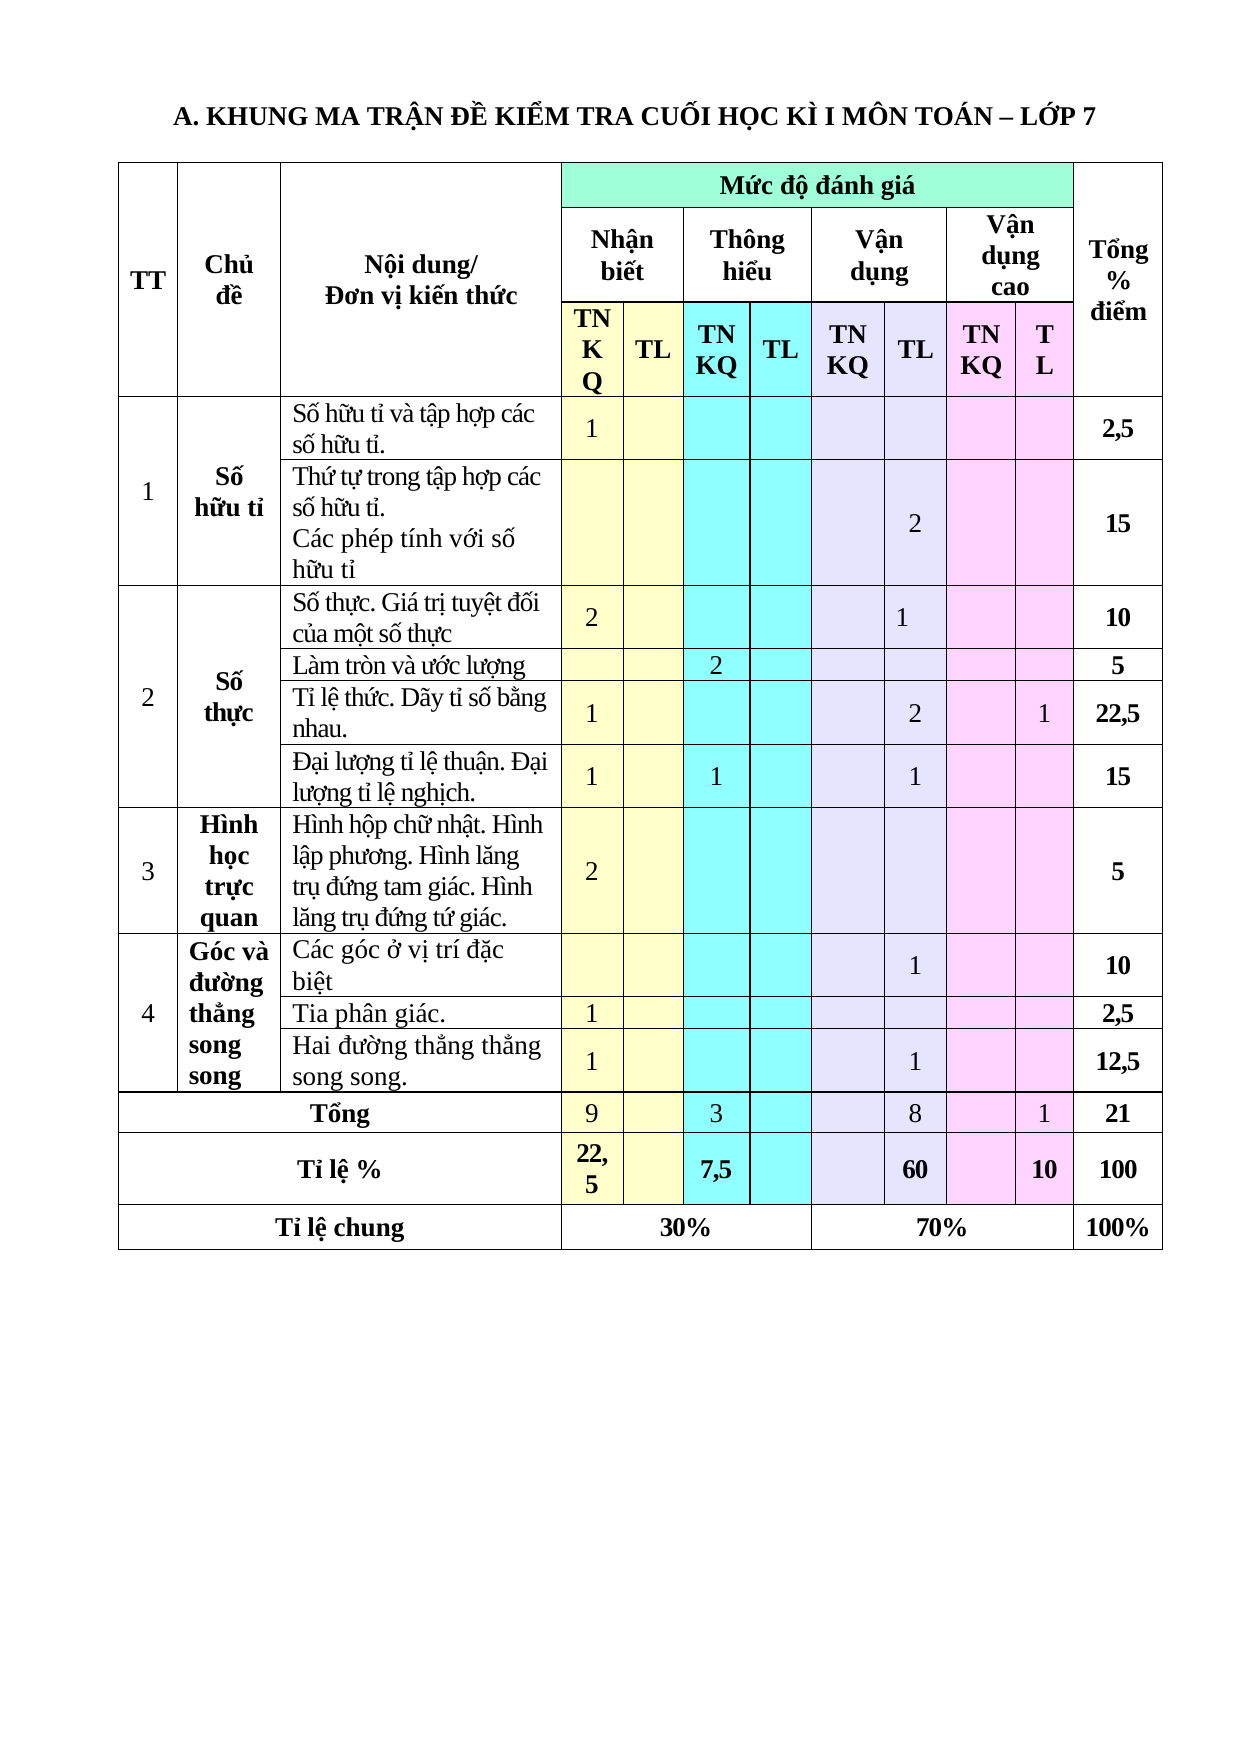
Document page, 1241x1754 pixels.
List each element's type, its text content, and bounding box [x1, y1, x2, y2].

table_cell Tỉ lệ thức. Dãy tỉ số bằng nhau. [281, 681, 561, 744]
table_cell [624, 745, 683, 807]
table_cell [624, 1029, 683, 1091]
table_cell 9 [562, 1093, 623, 1132]
table_cell [947, 1093, 1015, 1132]
table_cell Số hữu tỉ [178, 397, 280, 585]
table_cell [751, 934, 811, 996]
table_cell [684, 1029, 749, 1091]
table_cell 12,5 [1074, 1029, 1162, 1091]
table_cell 21 [1074, 1093, 1162, 1132]
table_cell 22,5 [1074, 681, 1162, 744]
table_cell 15 [1074, 460, 1162, 585]
table_cell [624, 997, 683, 1028]
table_cell [947, 649, 1015, 680]
table_cell Tổng [119, 1093, 561, 1132]
table_cell [947, 745, 1015, 807]
table_cell Đại lượng tỉ lệ thuận. Đại lượng tỉ lệ nghịch. [281, 745, 561, 807]
table_cell 60 [885, 1133, 946, 1204]
table_cell 2 [119, 586, 177, 807]
table_cell [947, 681, 1015, 744]
table_cell [751, 1029, 811, 1091]
table_cell [751, 397, 811, 459]
table_header Mức độ đánh giá [562, 163, 1073, 207]
table_cell [684, 460, 749, 585]
table_cell [751, 681, 811, 744]
table_cell 2 [562, 586, 623, 648]
table_cell [947, 1029, 1015, 1091]
table_cell TNKQ [947, 303, 1015, 396]
table_cell Hình học trực quan [178, 808, 280, 933]
table_cell 1 [885, 745, 946, 807]
table_cell Làm tròn và ước lượng [281, 649, 561, 680]
table_cell 100 [1074, 1133, 1162, 1204]
table_cell 1 [885, 1029, 946, 1091]
table_cell Tỉ lệ chung [119, 1205, 561, 1249]
table_cell [947, 397, 1015, 459]
table_cell 3 [684, 1093, 749, 1132]
table_cell 15 [1074, 745, 1162, 807]
table_cell 30% [562, 1205, 811, 1249]
table_cell 5 [1074, 808, 1162, 933]
table_cell [812, 681, 884, 744]
table_cell 10 [1074, 586, 1162, 648]
table_cell [1016, 586, 1073, 648]
table_cell TL [885, 303, 946, 396]
table_cell Tỉ lệ % [119, 1133, 561, 1204]
table_cell [885, 997, 946, 1028]
table_cell [562, 649, 623, 680]
table_cell [1016, 997, 1073, 1028]
table_cell [684, 808, 749, 933]
table_cell 70% [812, 1205, 1073, 1249]
table_cell [812, 1093, 884, 1132]
table_cell [1016, 808, 1073, 933]
table_cell [751, 1133, 811, 1204]
table_cell 100% [1074, 1205, 1162, 1249]
table_cell Vận dụng [812, 208, 946, 301]
table_cell [1016, 745, 1073, 807]
table_cell 3 [119, 808, 177, 933]
table_cell [812, 1029, 884, 1091]
table_cell 1 [885, 934, 946, 996]
table_cell [684, 934, 749, 996]
table_cell [1016, 1029, 1073, 1091]
table_cell [1016, 934, 1073, 996]
table_cell 1 [562, 681, 623, 744]
table_cell 2 [562, 808, 623, 933]
table_cell 10 [1016, 1133, 1073, 1204]
table_cell Số thực [178, 586, 280, 807]
table_cell [947, 934, 1015, 996]
table_cell [624, 649, 683, 680]
table_cell Góc và đường thẳng song song [178, 934, 280, 1091]
table_cell TL [624, 303, 683, 396]
table_header TT [119, 163, 177, 396]
table_cell TL [751, 303, 811, 396]
table_cell 2 [684, 649, 749, 680]
table_cell [947, 586, 1015, 648]
text A. KHUNG MA TRẬN ĐỀ KIỂM TRA CUỐI HỌC KÌ I MÔN TOÁN – LỚP 7 [118, 100, 1151, 131]
table_cell 1 [885, 586, 946, 648]
table_cell [684, 681, 749, 744]
table_cell Hai đường thẳng thẳng song song. [281, 1029, 561, 1091]
table_cell [812, 808, 884, 933]
table_cell [684, 397, 749, 459]
table_cell [751, 649, 811, 680]
table_cell TNKQ [562, 303, 623, 396]
table_cell Số thực. Giá trị tuyệt đối của một số thực [281, 586, 561, 648]
table_cell [751, 460, 811, 585]
table_cell [624, 460, 683, 585]
table_cell [885, 808, 946, 933]
table_cell [947, 808, 1015, 933]
table_cell 1 [562, 745, 623, 807]
table_cell Các góc ở vị trí đặc biệt [281, 934, 561, 996]
table_cell 8 [885, 1093, 946, 1132]
table_cell 1 [562, 397, 623, 459]
table_cell [1016, 397, 1073, 459]
table_cell 2 [885, 460, 946, 585]
table_cell [624, 1093, 683, 1132]
table_cell [812, 397, 884, 459]
table_cell [812, 934, 884, 996]
table_cell 1 [119, 397, 177, 585]
table_cell [751, 586, 811, 648]
table_cell 2 [885, 681, 946, 744]
table_header Nội dung/ Đơn vị kiến thức [281, 163, 561, 396]
table_cell 1 [1016, 681, 1073, 744]
table_cell Vận dụng cao [947, 208, 1073, 301]
table_cell [812, 586, 884, 648]
table_cell [562, 460, 623, 585]
table_cell TNKQ [812, 303, 884, 396]
table_cell 2,5 [1074, 997, 1162, 1028]
table_cell TL [1016, 303, 1073, 396]
table_cell [1016, 460, 1073, 585]
table_cell [751, 808, 811, 933]
table_cell [684, 997, 749, 1028]
table_cell Thông hiểu [684, 208, 811, 301]
table_header Chủ đề [178, 163, 280, 396]
table_cell [751, 997, 811, 1028]
table_cell [812, 997, 884, 1028]
table_cell 10 [1074, 934, 1162, 996]
table_cell [684, 586, 749, 648]
table_cell [1016, 649, 1073, 680]
table_cell [885, 397, 946, 459]
table_cell Tia phân giác. [281, 997, 561, 1028]
table_cell [947, 997, 1015, 1028]
table_cell [624, 934, 683, 996]
table_cell [624, 808, 683, 933]
table_cell [624, 586, 683, 648]
table_cell 1 [562, 1029, 623, 1091]
table_cell [812, 1133, 884, 1204]
table_cell Hình hộp chữ nhật. Hình lập phương. Hình lăng trụ đứng tam giác. Hình lăng trụ đứng tứ giác. [281, 808, 561, 933]
table_cell 22,5 [562, 1133, 623, 1204]
table_cell TNKQ [684, 303, 749, 396]
table_cell [885, 649, 946, 680]
table_cell [624, 681, 683, 744]
table_header Tổng % điểm [1074, 163, 1162, 396]
table_cell [947, 460, 1015, 585]
table_cell 7,5 [684, 1133, 749, 1204]
table_cell 1 [1016, 1093, 1073, 1132]
table_cell 4 [119, 934, 177, 1091]
table_cell [624, 1133, 683, 1204]
table_cell 5 [1074, 649, 1162, 680]
table_cell [812, 460, 884, 585]
table_cell [751, 745, 811, 807]
table_cell 2,5 [1074, 397, 1162, 459]
table_cell [812, 649, 884, 680]
table_cell Thứ tự trong tập hợp các số hữu tỉ. Các phép tính với số hữu tỉ [281, 460, 561, 585]
table_cell [624, 397, 683, 459]
table_cell 1 [684, 745, 749, 807]
table_cell [751, 1093, 811, 1132]
table_cell 1 [562, 997, 623, 1028]
table_cell [947, 1133, 1015, 1204]
table_cell Số hữu tỉ và tập hợp các số hữu tỉ. [281, 397, 561, 459]
table_cell [562, 934, 623, 996]
table_cell Nhận biết [562, 208, 683, 301]
table_cell [812, 745, 884, 807]
